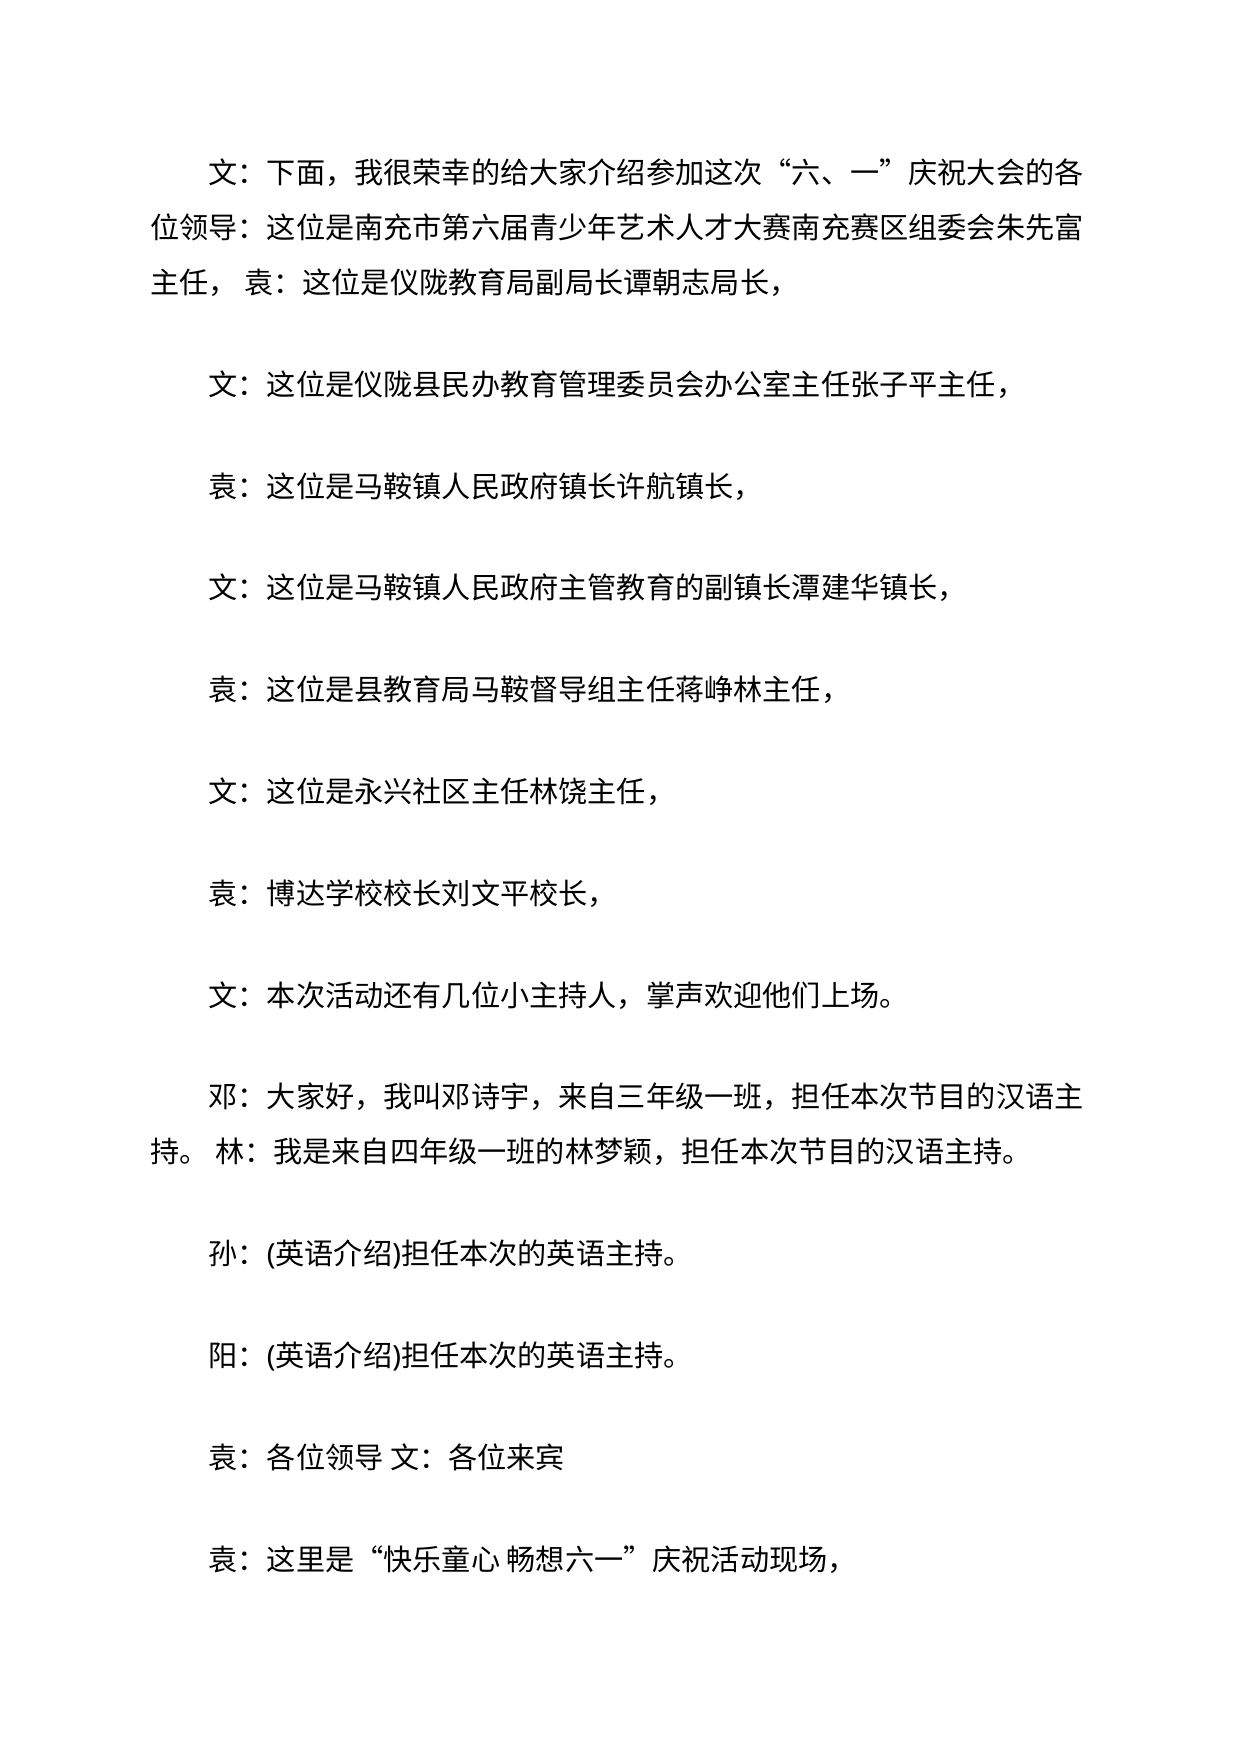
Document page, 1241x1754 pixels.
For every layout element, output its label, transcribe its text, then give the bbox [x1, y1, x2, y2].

text 袁：各位领导 文：各位来宾 [150, 1434, 1090, 1477]
text 文：这位是仪陇县民办教育管理委员会办公室主任张子平主任， [150, 362, 1090, 404]
text 袁：这位是马鞍镇人民政府镇长许航镇长， [150, 463, 1090, 506]
text 袁：这里是“快乐童心 畅想六一”庆祝活动现场， [150, 1536, 1090, 1579]
text 袁：这位是县教育局马鞍督导组主任蒋峥林主任， [150, 667, 1090, 709]
text 袁：博达学校校长刘文平校长， [150, 870, 1090, 913]
text 文：下面，我很荣幸的给大家介绍参加这次“六、一”庆祝大会的各位领导：这位是南充市第六届青少年艺术人才大赛南充赛区组委会朱先富主任， 袁：这位是仪陇教育局副局长谭朝志局长， [150, 150, 1090, 302]
text 邓：大家好，我叫邓诗宇，来自三年级一班，担任本次节目的汉语主持。 林：我是来自四年级一班的林梦颖，担任本次节目的汉语主持。 [150, 1074, 1090, 1171]
text 文：本次活动还有几位小主持人，掌声欢迎他们上场。 [150, 972, 1090, 1014]
text 阳：(英语介绍)担任本次的英语主持。 [150, 1333, 1090, 1375]
text 孙：(英语介绍)担任本次的英语主持。 [150, 1231, 1090, 1273]
text 文：这位是马鞍镇人民政府主管教育的副镇长潭建华镇长， [150, 565, 1090, 607]
text 文：这位是永兴社区主任林饶主任， [150, 769, 1090, 811]
